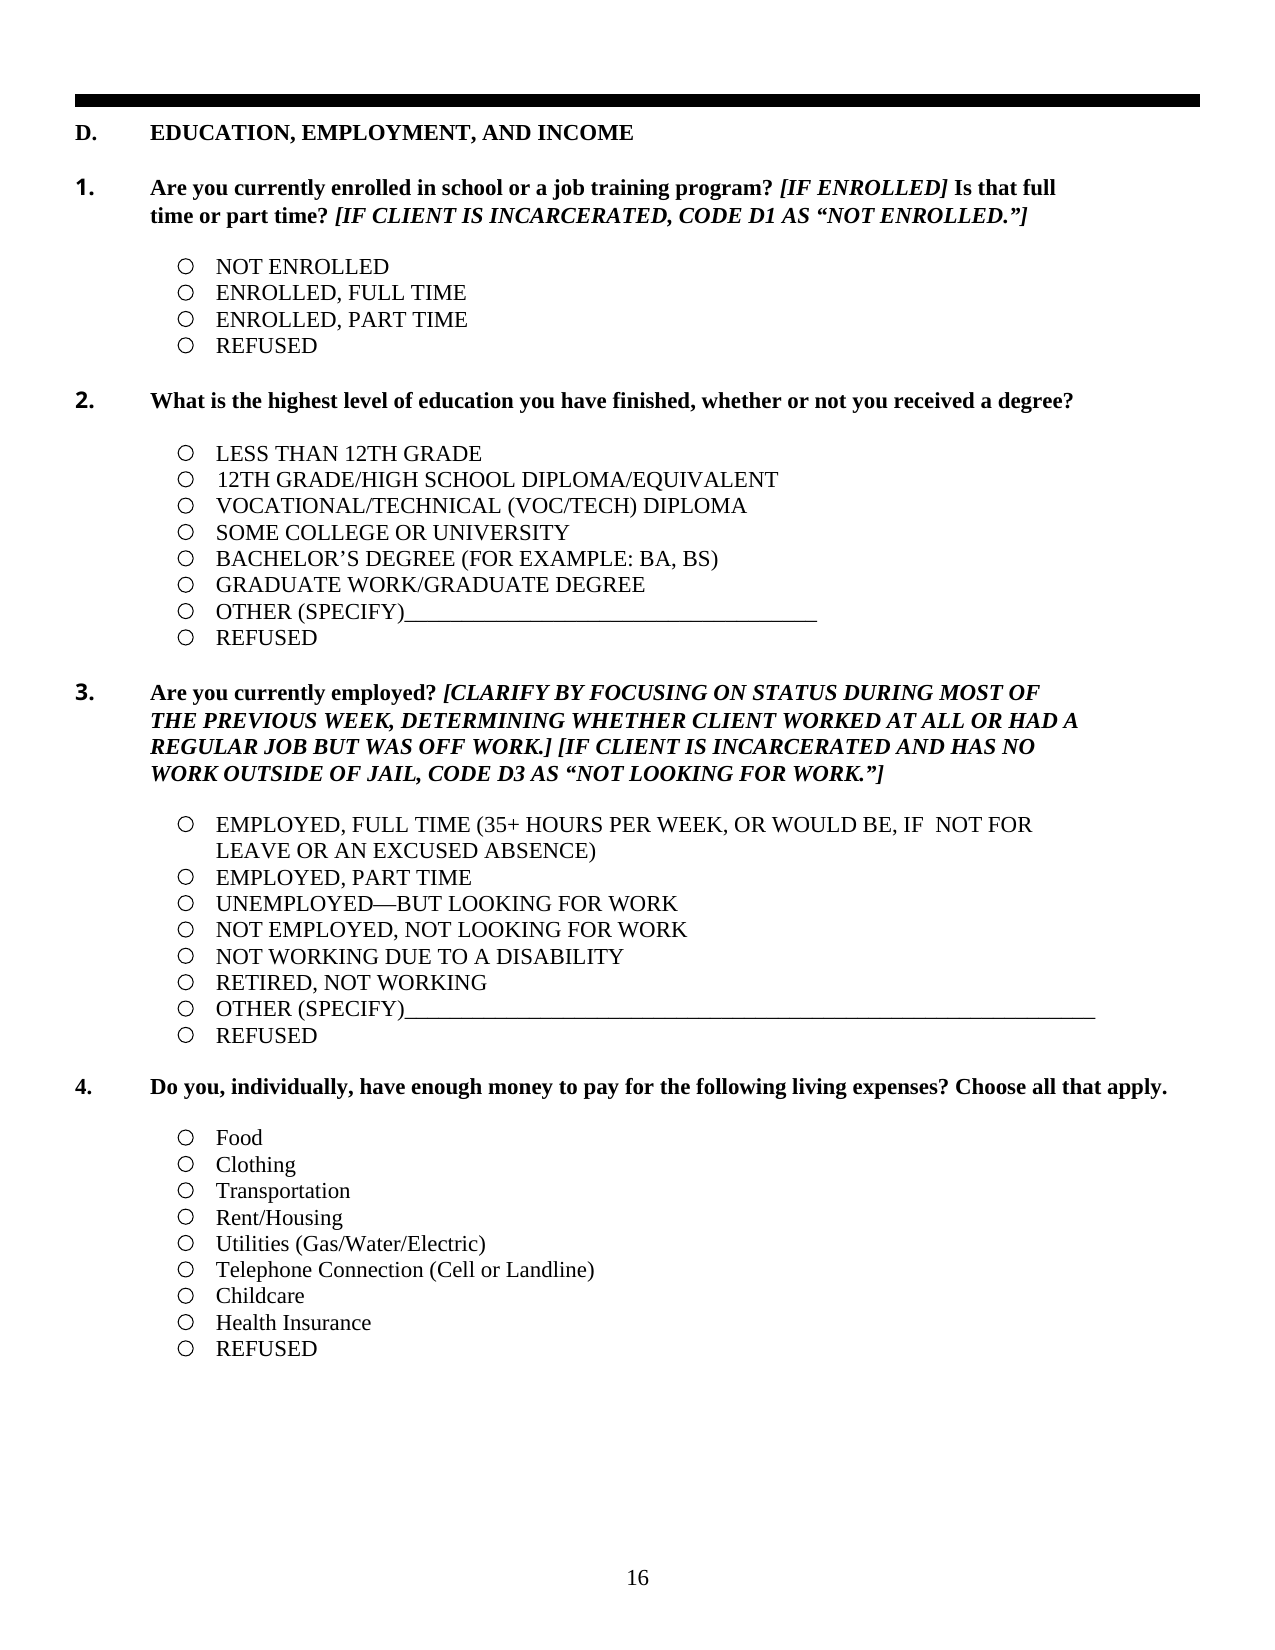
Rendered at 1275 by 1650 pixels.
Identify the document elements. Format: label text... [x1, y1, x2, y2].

text Not Employed, NOT Looking For Work [178, 916, 1095, 943]
text Clothing [178, 1151, 1095, 1177]
subtitle D. Education, Employment, and Income [75, 107, 1200, 146]
text Refused [178, 624, 1095, 651]
text Employed, Full Time (35+ Hours Per Week, Or Would Be, If Not For Leave or An Excused Absence) [178, 811, 1095, 864]
list Are you currently enrolled in school or a job training program? [IF ENROLLED] Is that full time or part time? [IF CLIENT IS INCARCERATED, CODE D1 AS “NOT ENROLLED.”] [75, 171, 1095, 228]
text Employed, Part Time [178, 864, 1095, 890]
text Refused [178, 1335, 1095, 1362]
text Utilities (Gas/Water/Electric) [178, 1230, 1095, 1256]
text Vocational/Technical (Voc/Tech) Diploma [178, 492, 1095, 519]
text Enrolled, Full Time [178, 279, 1095, 306]
text 4. Do you, individually, have enough money to pay for the following living expenses? Choose all that apply. [75, 1073, 1200, 1099]
text Food [178, 1124, 1095, 1151]
text Not Enrolled [178, 253, 1095, 279]
text Unemployed—But Looking For Work [178, 890, 1095, 916]
text Transportation [178, 1177, 1095, 1203]
text Bachelor’s Degree (For example: BA, BS) [178, 545, 1095, 572]
text Other (Specify)____________________________________ [178, 598, 1095, 624]
text Health Insurance [178, 1309, 1095, 1335]
text Graduate Work/Graduate Degree [178, 572, 1095, 598]
text Rent/Housing [178, 1203, 1095, 1230]
text Less than 12th Grade [178, 440, 1095, 466]
text Refused [178, 1022, 1095, 1048]
text Some College or University [178, 519, 1095, 545]
text Retired, not working [178, 969, 1095, 995]
text Not working due to a disability [178, 943, 1095, 969]
text What is the highest level of education you have finished, whether or not you received a degree? [75, 383, 1095, 415]
text Childcare [178, 1283, 1095, 1309]
text Are you currently employed? [CLARIFY BY FOCUSING ON STATUS DURING MOST OF THE PREVIOUS WEEK, DETERMINING WHETHER CLIENT WORKED AT ALL OR HAD A REGULAR JOB BUT WAS OFF WORK.] [IF CLIENT IS INCARCERATED AND HAS NO WORK OUTSIDE OF JAIL, CODE D3 AS “NOT LOOKING FOR WORK.”] [75, 676, 1095, 786]
text Telephone Connection (Cell or Landline) [178, 1256, 1095, 1283]
text 12th Grade/High School Diploma/Equivalent [178, 466, 1095, 492]
text Enrolled, Part Time [178, 306, 1095, 332]
text Other (Specify) [178, 995, 1095, 1022]
text Refused [178, 332, 1095, 358]
